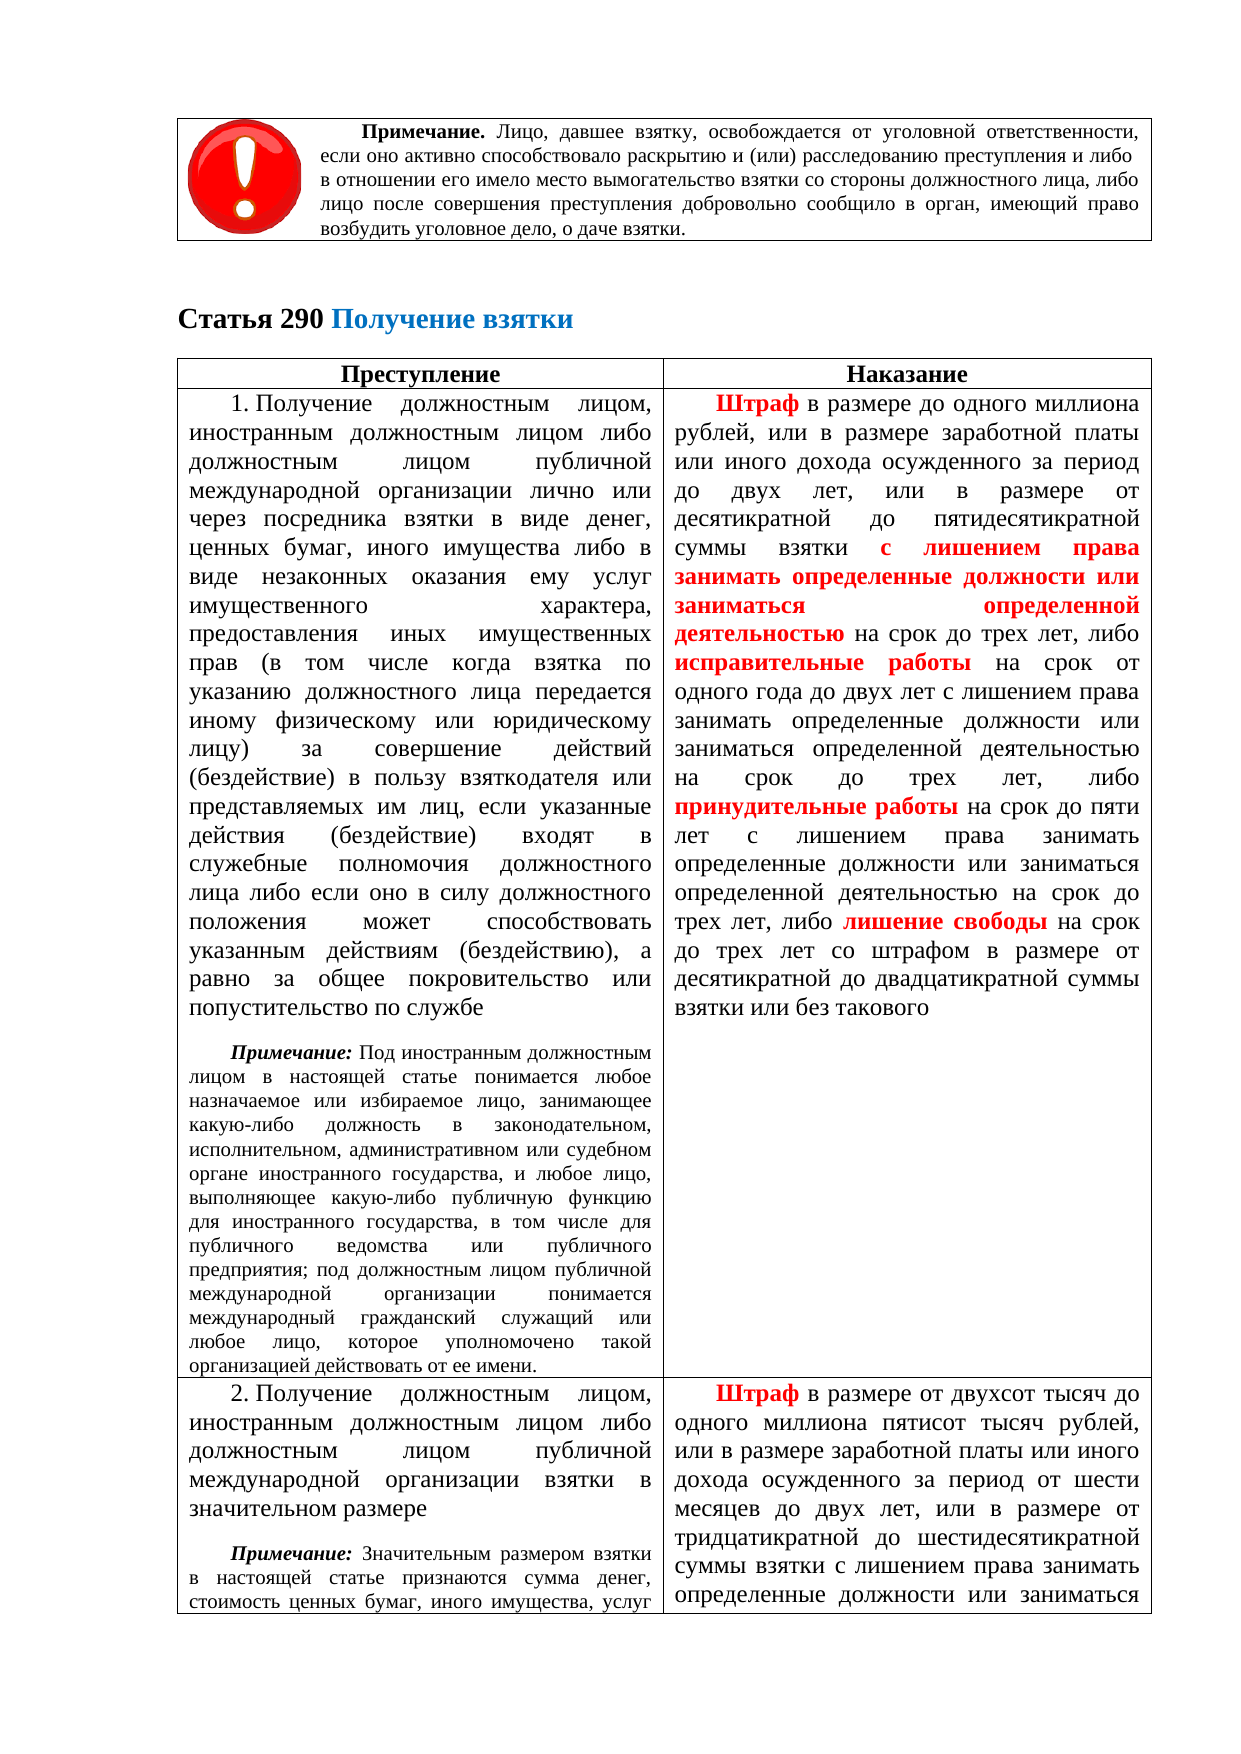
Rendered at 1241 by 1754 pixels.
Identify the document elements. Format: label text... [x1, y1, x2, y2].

table_header Наказание [664, 359, 1151, 387]
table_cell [178, 1378, 663, 1613]
picture [187, 119, 302, 234]
table_header Преступление [178, 359, 663, 387]
table_cell Штраф в размере до одного миллиона рублей, или в размере заработной платы или иного дохода осужденного за период до двух лет, или в размере от десятикратной до пятидесятикратной суммы взятки с лишением права занимать определенные должности или заниматься определенной деятельностью на срок до трех лет, либо исправительные работы на срок от одного года до двух лет с лишением права занимать определенные должности или заниматься определенной деятельностью на срок до трех лет, либо принудительные работы на срок до пяти лет с лишением права занимать определенные должности или заниматься определенной деятельностью на срок до трех лет, либо лишение свободы на срок до трех лет со штрафом в размере от десятикратной до двадцатикратной суммы взятки или без такового [664, 389, 1151, 1377]
text Статья 290 Получение взятки [177, 301, 1152, 334]
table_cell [664, 1378, 1151, 1613]
table_cell 1. Получение должностным лицом, иностранным должностным лицом либо должностным лицом публичной международной организации лично или через посредника взятки в виде денег, ценных бумаг, иного имущества либо в виде незаконных оказания ему услуг имущественного характера, предоставления иных имущественных прав (в том числе когда взятка по указанию должностного лица передается иному физическому или юридическому лицу) за совершение действий (бездействие) в пользу взяткодателя или представляемых им лиц, если указанные действия (бездействие) входят в служебные полномочия должностного лица либо если оно в силу должностного положения может способствовать указанным действиям (бездействию), а равно за общее покровительство или попустительство по службе Примечание: Под иностранным должностным лицом в настоящей статье понимается любое назначаемое или избираемое лицо, занимающее какую-либо должность в законодательном, исполнительном, административном или судебном органе иностранного государства, и любое лицо, выполняющее какую-либо публичную функцию для иностранного государства, в том числе для публичного ведомства или публичного предприятия; под должностным лицом публичной международной организации понимается международный гражданский служащий или любое лицо, которое уполномочено такой организацией действовать от ее имени. [178, 389, 663, 1377]
table_cell Примечание. Лицо, давшее взятку, освобождается от уголовной ответственности, если оно активно способствовало раскрытию и (или) расследованию преступления и либо в отношении его имело место вымогательство взятки со стороны должностного лица, либо лицо после совершения преступления добровольно сообщило в орган, имеющий право возбудить уголовное дело, о даче взятки. [178, 119, 1151, 239]
